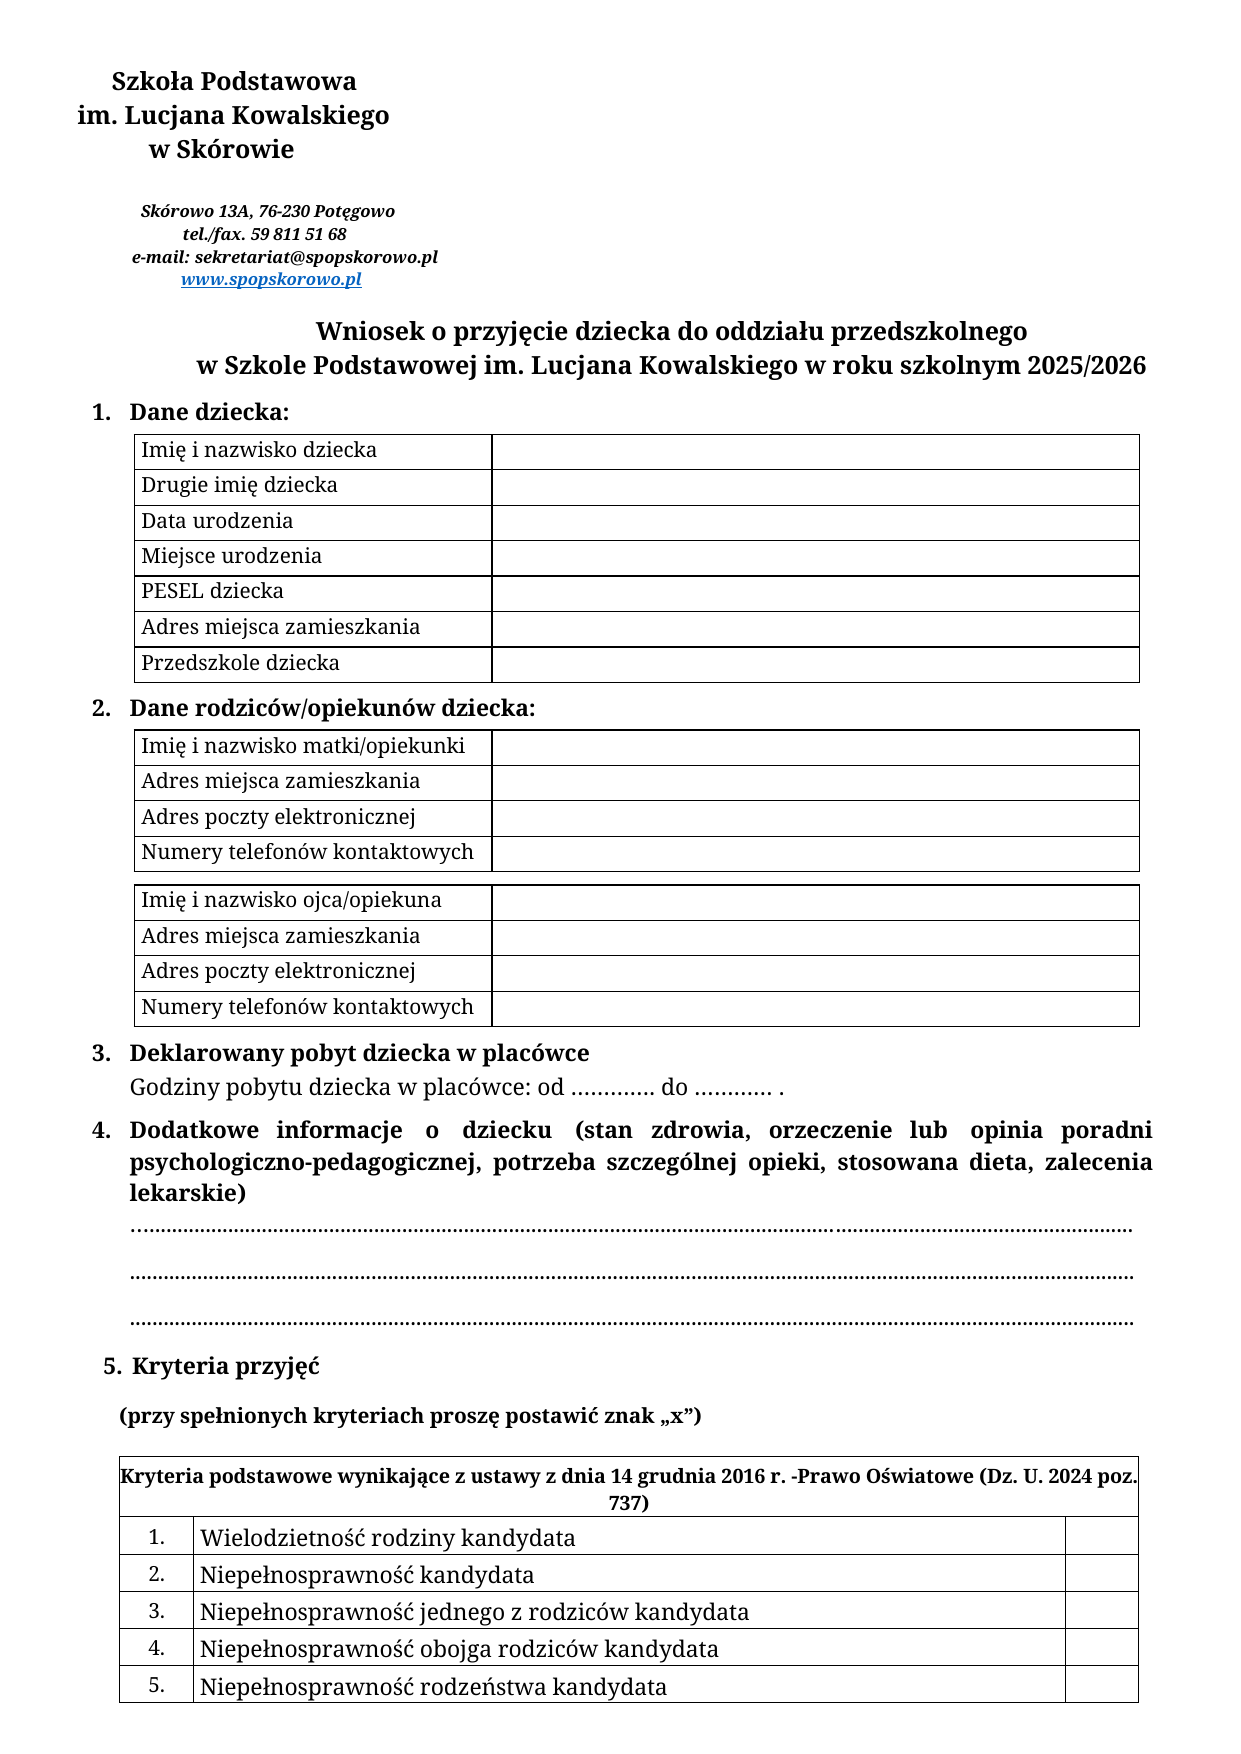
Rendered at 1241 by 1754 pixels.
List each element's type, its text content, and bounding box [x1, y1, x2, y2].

text w Skórowie [149, 132, 1181, 166]
table_cell [493, 612, 1139, 646]
table_cell Numery telefonów kontaktowych [135, 992, 491, 1026]
table_header Imię i nazwisko matki/opiekunki [135, 731, 491, 765]
table_header [493, 886, 1139, 920]
table_cell [493, 541, 1139, 575]
table_header Imię i nazwisko ojca/opiekuna [135, 886, 491, 920]
text …............................................................................................................................................................................... [129, 1208, 1181, 1239]
table_cell [493, 648, 1139, 682]
table_cell Niepełnosprawność obojga rodziców kandydata [194, 1629, 1065, 1665]
table_cell 5. [120, 1666, 193, 1702]
table_cell [493, 956, 1139, 991]
table_cell Drugie imię dziecka [135, 470, 491, 504]
text Szkoła Podstawowa [77, 63, 1181, 98]
table_cell [493, 992, 1139, 1026]
subtitle Wniosek o przyjęcie dziecka do oddziału przedszkolnego [161, 313, 1183, 347]
table_header Imię i nazwisko dziecka [135, 435, 491, 469]
table_cell Adres miejsca zamieszkania [135, 921, 491, 955]
list Dodatkowe informacje o dziecku (stan zdrowia, orzeczenie lub opinia poradni psychologiczno-pedagogicznej, potrzeba szczególnej opieki, stosowana dieta, zalecenia lekarskie) [92, 1114, 1153, 1208]
table_cell [1066, 1517, 1138, 1553]
table_cell 2. [120, 1555, 193, 1591]
text www.spopskorowo.pl [85, 268, 1179, 291]
table_cell [1066, 1629, 1138, 1665]
table_cell Niepełnosprawność kandydata [194, 1555, 1065, 1591]
table_cell [493, 837, 1139, 871]
table_cell [493, 506, 1139, 540]
table_cell Adres poczty elektronicznej [135, 956, 491, 991]
table_cell Niepełnosprawność jednego z rodziców kandydata [194, 1592, 1065, 1628]
table_cell [1066, 1666, 1138, 1702]
text Skórowo 13A, 76-230 Potęgowo [77, 200, 1181, 222]
table_cell [493, 801, 1139, 836]
table_cell Adres poczty elektronicznej [135, 801, 491, 836]
text Godziny pobytu dziecka w placówce: od …………. do ………… . [129, 1071, 1102, 1103]
table_cell Przedszkole dziecka [135, 648, 491, 682]
table_cell [493, 921, 1139, 955]
table_cell 3. [120, 1592, 193, 1628]
text w Szkole Podstawowej im. Lucjana Kowalskiego w roku szkolnym 2025/2026 [161, 347, 1183, 381]
table_cell [493, 577, 1139, 611]
table_cell Wielodzietność rodziny kandydata [194, 1517, 1065, 1553]
list Deklarowany pobyt dziecka w placówce [92, 1037, 1102, 1068]
table_cell 1. [120, 1517, 193, 1553]
table_cell [1066, 1555, 1138, 1591]
table_cell Numery telefonów kontaktowych [135, 837, 491, 871]
table_cell PESEL dziecka [135, 577, 491, 611]
table_cell Adres miejsca zamieszkania [135, 766, 491, 800]
table_cell Adres miejsca zamieszkania [135, 612, 491, 646]
table_cell [493, 766, 1139, 800]
text (przy spełnionych kryteriach proszę postawić znak „x”) [119, 1401, 1181, 1430]
text im. Lucjana Kowalskiego [77, 98, 1181, 132]
table_cell [493, 470, 1139, 504]
table_header [493, 731, 1139, 765]
table_cell Niepełnosprawność rodzeństwa kandydata [194, 1666, 1065, 1702]
table_header [493, 435, 1139, 469]
table_header Kryteria podstawowe wynikające z ustawy z dnia 14 grudnia 2016 r. -Prawo Oświatowe (Dz. U. 2024 poz. 737) [120, 1457, 1138, 1516]
text tel./fax. 59 811 51 68 [85, 222, 1179, 245]
text e-mail: sekretariat@spopskorowo.pl [85, 245, 1179, 268]
text ................................................................................................................................................................................... [129, 1301, 1181, 1332]
table_cell Miejsce urodzenia [135, 541, 491, 575]
list Dane rodziców/opiekunów dziecka: [92, 691, 1181, 723]
list Dane dziecka: [92, 396, 1181, 427]
table_cell 4. [120, 1629, 193, 1665]
list Kryteria przyjęć [103, 1350, 1181, 1381]
text ................................................................................................................................................................................... [129, 1255, 1181, 1286]
table_cell [1066, 1592, 1138, 1628]
table_cell Data urodzenia [135, 506, 491, 540]
